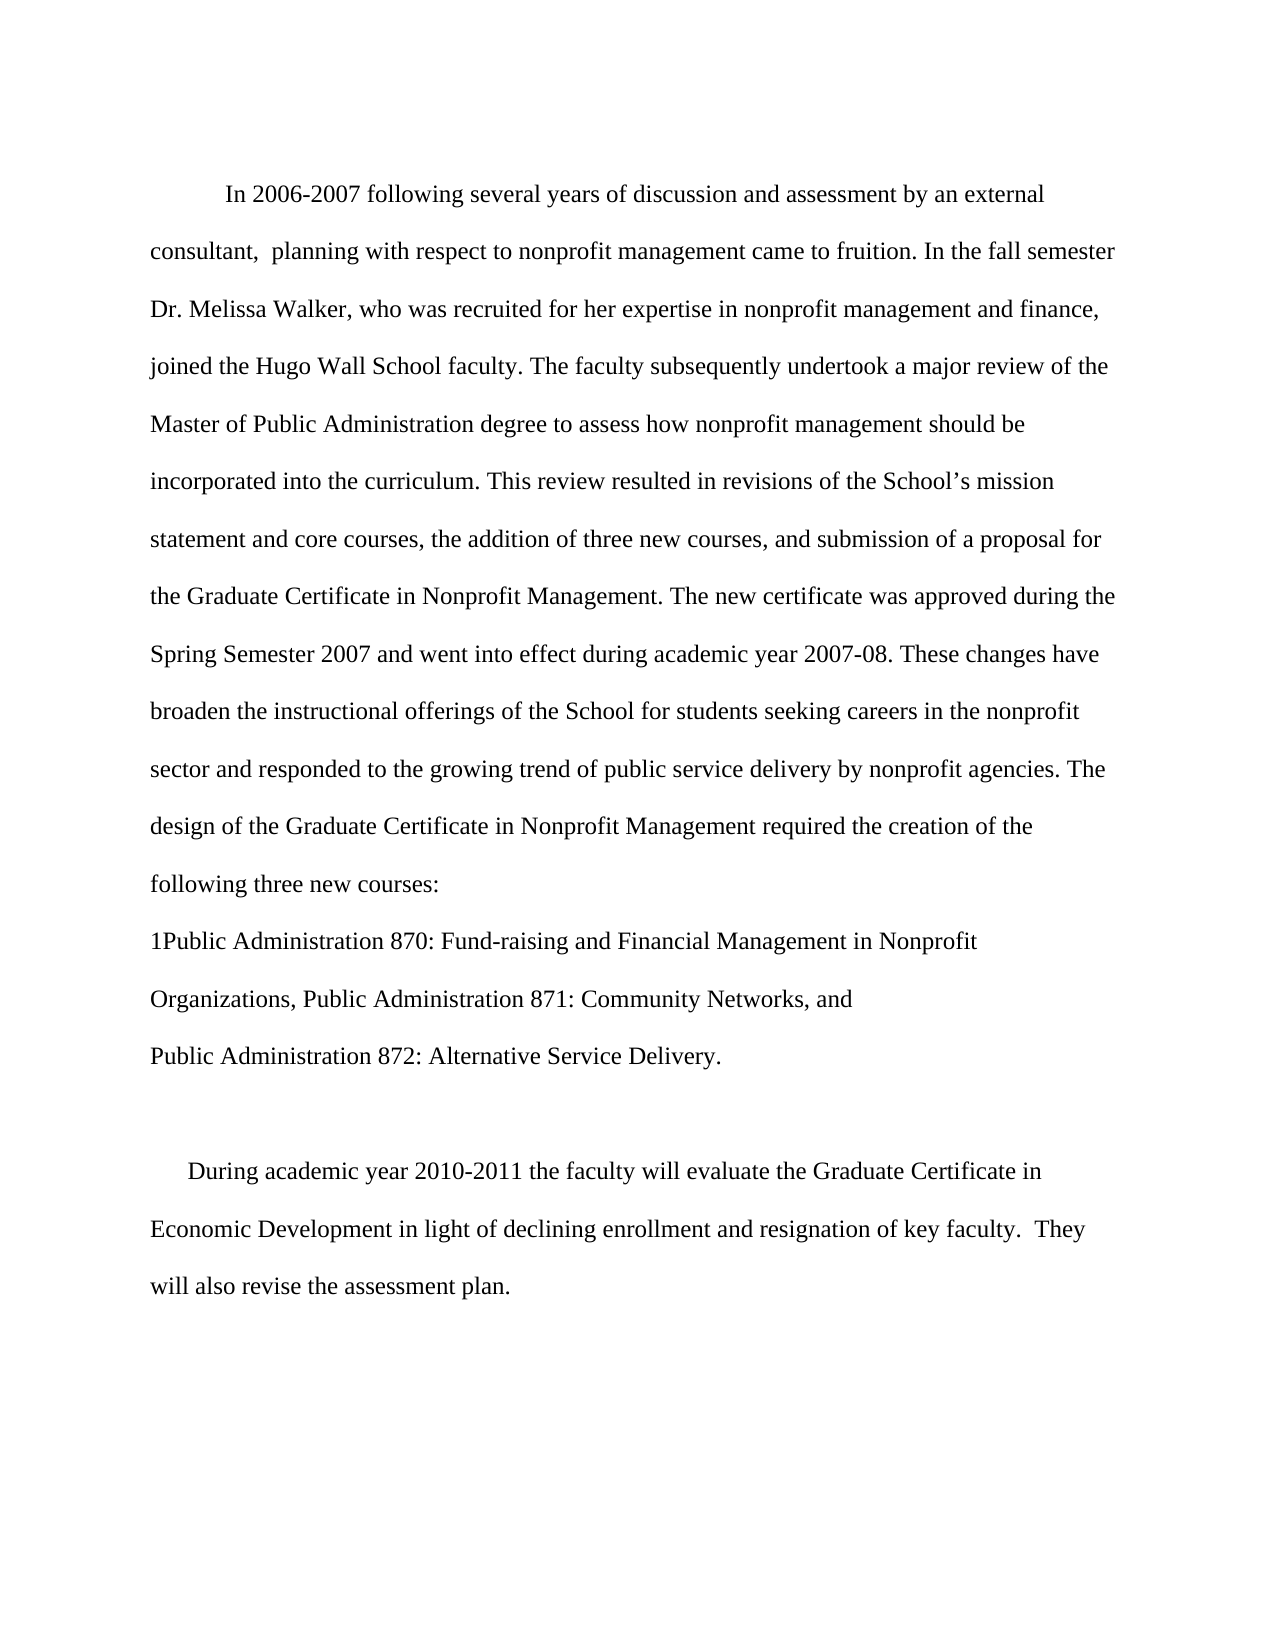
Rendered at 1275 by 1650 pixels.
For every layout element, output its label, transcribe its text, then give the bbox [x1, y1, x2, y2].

text Public Administration 872: Alternative Service Delivery. [150, 1041, 1125, 1070]
text During academic year 2010-2011 the faculty will evaluate the Graduate Certificate in Economic Development in light of declining enrollment and resignation of key faculty. They will also revise the assessment plan. [150, 1156, 1125, 1300]
text In 2006-2007 following several years of discussion and assessment by an external consultant, planning with respect to nonprofit management came to fruition. In the fall semester Dr. Melissa Walker, who was recruited for her expertise in nonprofit management and finance, joined the faculty. The faculty subsequently undertook a major review of the Master of Public Administration degree to assess how nonprofit management should be incorporated into the curriculum. This review resulted in revisions of the School’s mission statement and core courses, the addition of three new courses, and submission of a proposal for the Graduate Certificate in Nonprofit Management. The new certificate was approved during the Spring Semester 2007 and went into effect during academic year 2007-08. These changes have broaden the instructional offerings of the School for students seeking careers in the nonprofit sector and responded to the growing trend of public service delivery by nonprofit agencies. The design of the Graduate Certificate in Nonprofit Management required the creation of the following three new courses: [150, 179, 1125, 897]
text Public Administration 870: Fund-raising and Financial Management in Nonprofit Organizations, Public Administration 871: Community Networks, and [150, 926, 1125, 1012]
